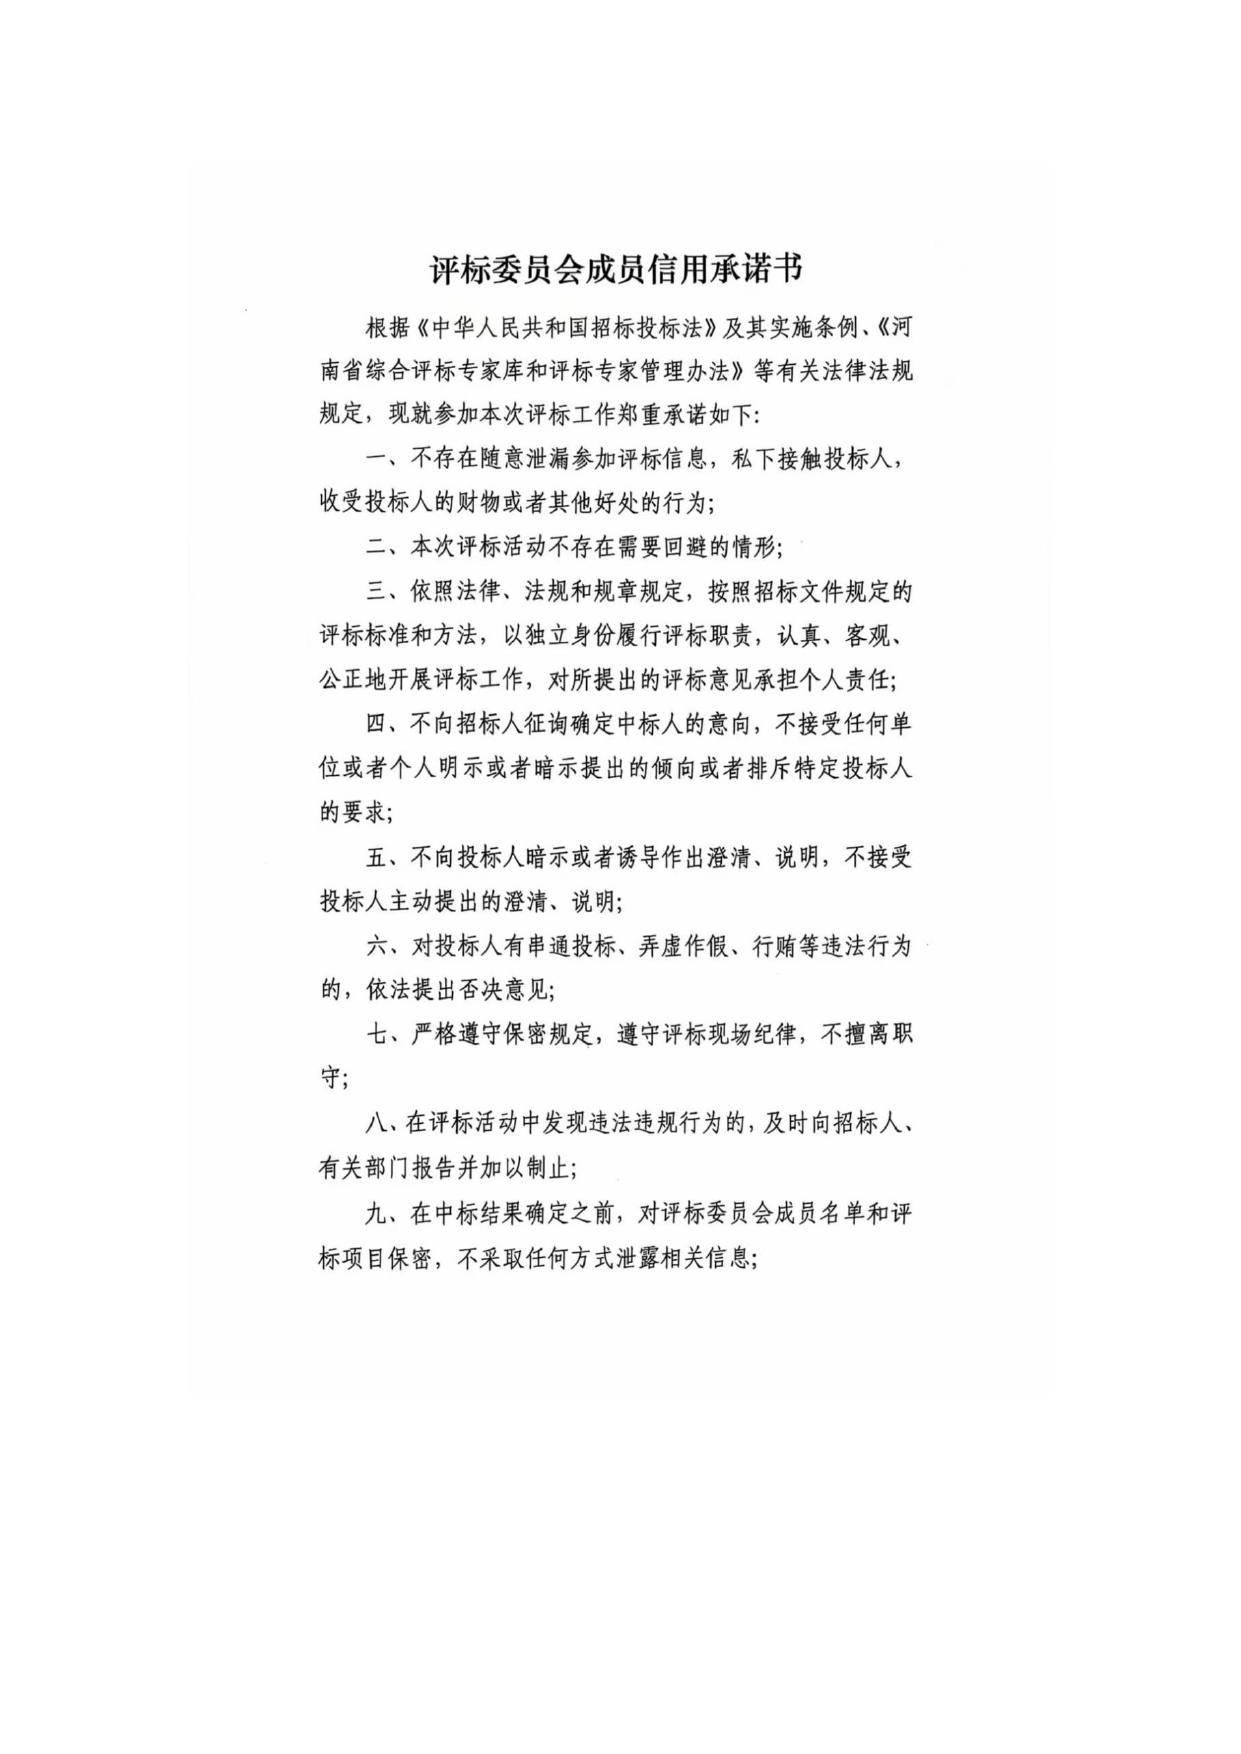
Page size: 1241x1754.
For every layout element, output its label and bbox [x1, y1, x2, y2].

picture [187, 162, 1052, 1398]
